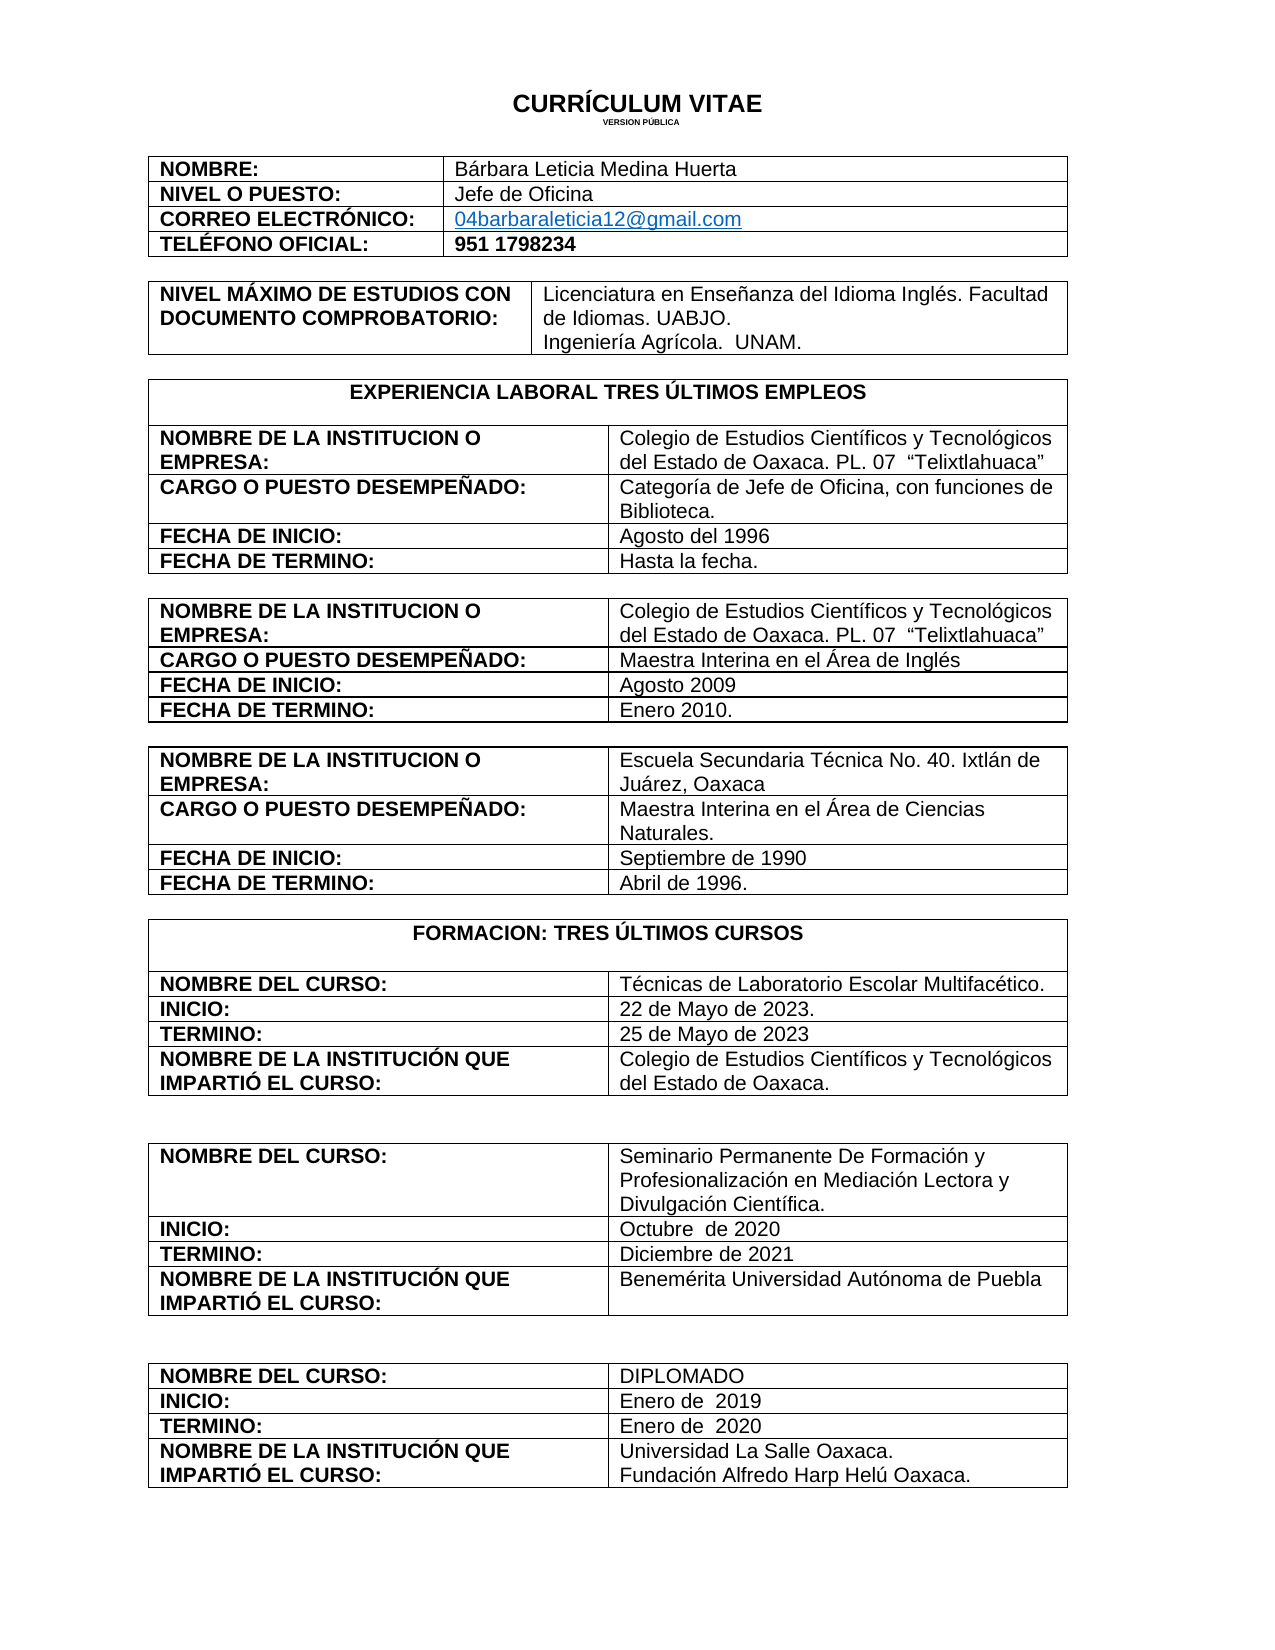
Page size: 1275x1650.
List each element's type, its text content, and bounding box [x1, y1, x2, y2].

table_cell 25 de Mayo de 2023 [609, 1022, 1067, 1046]
table_cell NOMBRE DE LA INSTITUCION O EMPRESA: [149, 426, 608, 473]
table_cell Hasta la fecha. [609, 549, 1067, 572]
table_cell 22 de Mayo de 2023. [609, 997, 1067, 1021]
table_header NOMBRE DEL CURSO: [149, 1364, 608, 1388]
table_cell Diciembre de 2021 [609, 1242, 1067, 1266]
table_cell Colegio de Estudios Científicos y Tecnológicos del Estado de Oaxaca. [609, 1047, 1067, 1095]
table_cell 951 1798234 [444, 232, 1067, 256]
table_cell NIVEL O PUESTO: [149, 182, 443, 206]
table_cell Jefe de Oficina [444, 182, 1067, 206]
table_cell Colegio de Estudios Científicos y Tecnológicos del Estado de Oaxaca. PL. 07 “Telixtlahuaca” [609, 426, 1067, 473]
table_cell Técnicas de Laboratorio Escolar Multifacético. [609, 972, 1067, 996]
table_cell CARGO O PUESTO DESEMPEÑADO: [149, 648, 608, 671]
table_cell NOMBRE DE LA INSTITUCIÓN QUE IMPARTIÓ EL CURSO: [149, 1267, 608, 1315]
table_header Colegio de Estudios Científicos y Tecnológicos del Estado de Oaxaca. PL. 07 “Telixtlahuaca” [609, 599, 1067, 646]
table_cell Maestra Interina en el Área de Inglés [609, 648, 1067, 671]
table_cell TERMINO: [149, 1242, 608, 1266]
table_cell Agosto 2009 [609, 673, 1067, 696]
table_cell TELÉFONO OFICIAL: [149, 232, 443, 256]
table_cell 04barbaraleticia12@gmail.com [444, 207, 1067, 231]
table_header Seminario Permanente De Formación y Profesionalización en Mediación Lectora y Divulgación Científica. [609, 1144, 1067, 1216]
table_cell Octubre de 2020 [609, 1217, 1067, 1241]
table_cell FECHA DE TERMINO: [149, 549, 608, 572]
table_cell CORREO ELECTRÓNICO: [149, 207, 443, 231]
table_cell Enero 2010. [609, 698, 1067, 721]
table_cell FECHA DE INICIO: [149, 673, 608, 696]
table_cell INICIO: [149, 997, 608, 1021]
table_cell Enero de 2019 [609, 1389, 1067, 1413]
table_cell TERMINO: [149, 1414, 608, 1438]
table_cell TERMINO: [149, 1022, 608, 1046]
table_header Licenciatura en Enseñanza del Idioma Inglés. Facultad de Idiomas. UABJO. Ingeniería Agrícola. UNAM. [532, 282, 1067, 354]
table_cell Agosto del 1996 [609, 524, 1067, 547]
table_header NOMBRE: [149, 157, 443, 181]
table_cell FECHA DE TERMINO: [149, 870, 608, 894]
table_cell INICIO: [149, 1217, 608, 1241]
table_cell Enero de 2020 [609, 1414, 1067, 1438]
table_cell NOMBRE DE LA INSTITUCIÓN QUE IMPARTIÓ EL CURSO: [149, 1439, 608, 1487]
table_cell Maestra Interina en el Área de Ciencias Naturales. [609, 796, 1067, 844]
table_header NOMBRE DE LA INSTITUCION O EMPRESA: [149, 748, 608, 795]
table_cell CARGO O PUESTO DESEMPEÑADO: [149, 475, 608, 522]
table_cell INICIO: [149, 1389, 608, 1413]
table_header NOMBRE DE LA INSTITUCION O EMPRESA: [149, 599, 608, 646]
table_cell Universidad La Salle Oaxaca. Fundación Alfredo Harp Helú Oaxaca. [609, 1439, 1067, 1487]
table_header NIVEL MÁXIMO DE ESTUDIOS CON DOCUMENTO COMPROBATORIO: [149, 282, 531, 354]
table_cell CARGO O PUESTO DESEMPEÑADO: [149, 796, 608, 844]
table_cell FECHA DE TERMINO: [149, 698, 608, 721]
table_cell FECHA DE INICIO: [149, 524, 608, 547]
table_header NOMBRE DEL CURSO: [149, 1144, 608, 1216]
table_cell FECHA DE INICIO: [149, 845, 608, 869]
text CURRÍCULUM VITAE [148, 89, 1127, 117]
table_header DIPLOMADO [609, 1364, 1067, 1388]
table_header Bárbara Leticia Medina Huerta [444, 157, 1067, 181]
table_cell Abril de 1996. [609, 870, 1067, 894]
table_header EXPERIENCIA LABORAL TRES ÚLTIMOS EMPLEOS [149, 380, 1067, 424]
table_header Escuela Secundaria Técnica No. 40. Ixtlán de Juárez, Oaxaca [609, 748, 1067, 795]
table_cell NOMBRE DEL CURSO: [149, 972, 608, 996]
table_header FORMACION: TRES ÚLTIMOS CURSOS [149, 920, 1067, 971]
table_cell NOMBRE DE LA INSTITUCIÓN QUE IMPARTIÓ EL CURSO: [149, 1047, 608, 1095]
table_cell Septiembre de 1990 [609, 845, 1067, 869]
table_cell Categoría de Jefe de Oficina, con funciones de Biblioteca. [609, 475, 1067, 522]
table_cell Benemérita Universidad Autónoma de Puebla [609, 1267, 1067, 1315]
